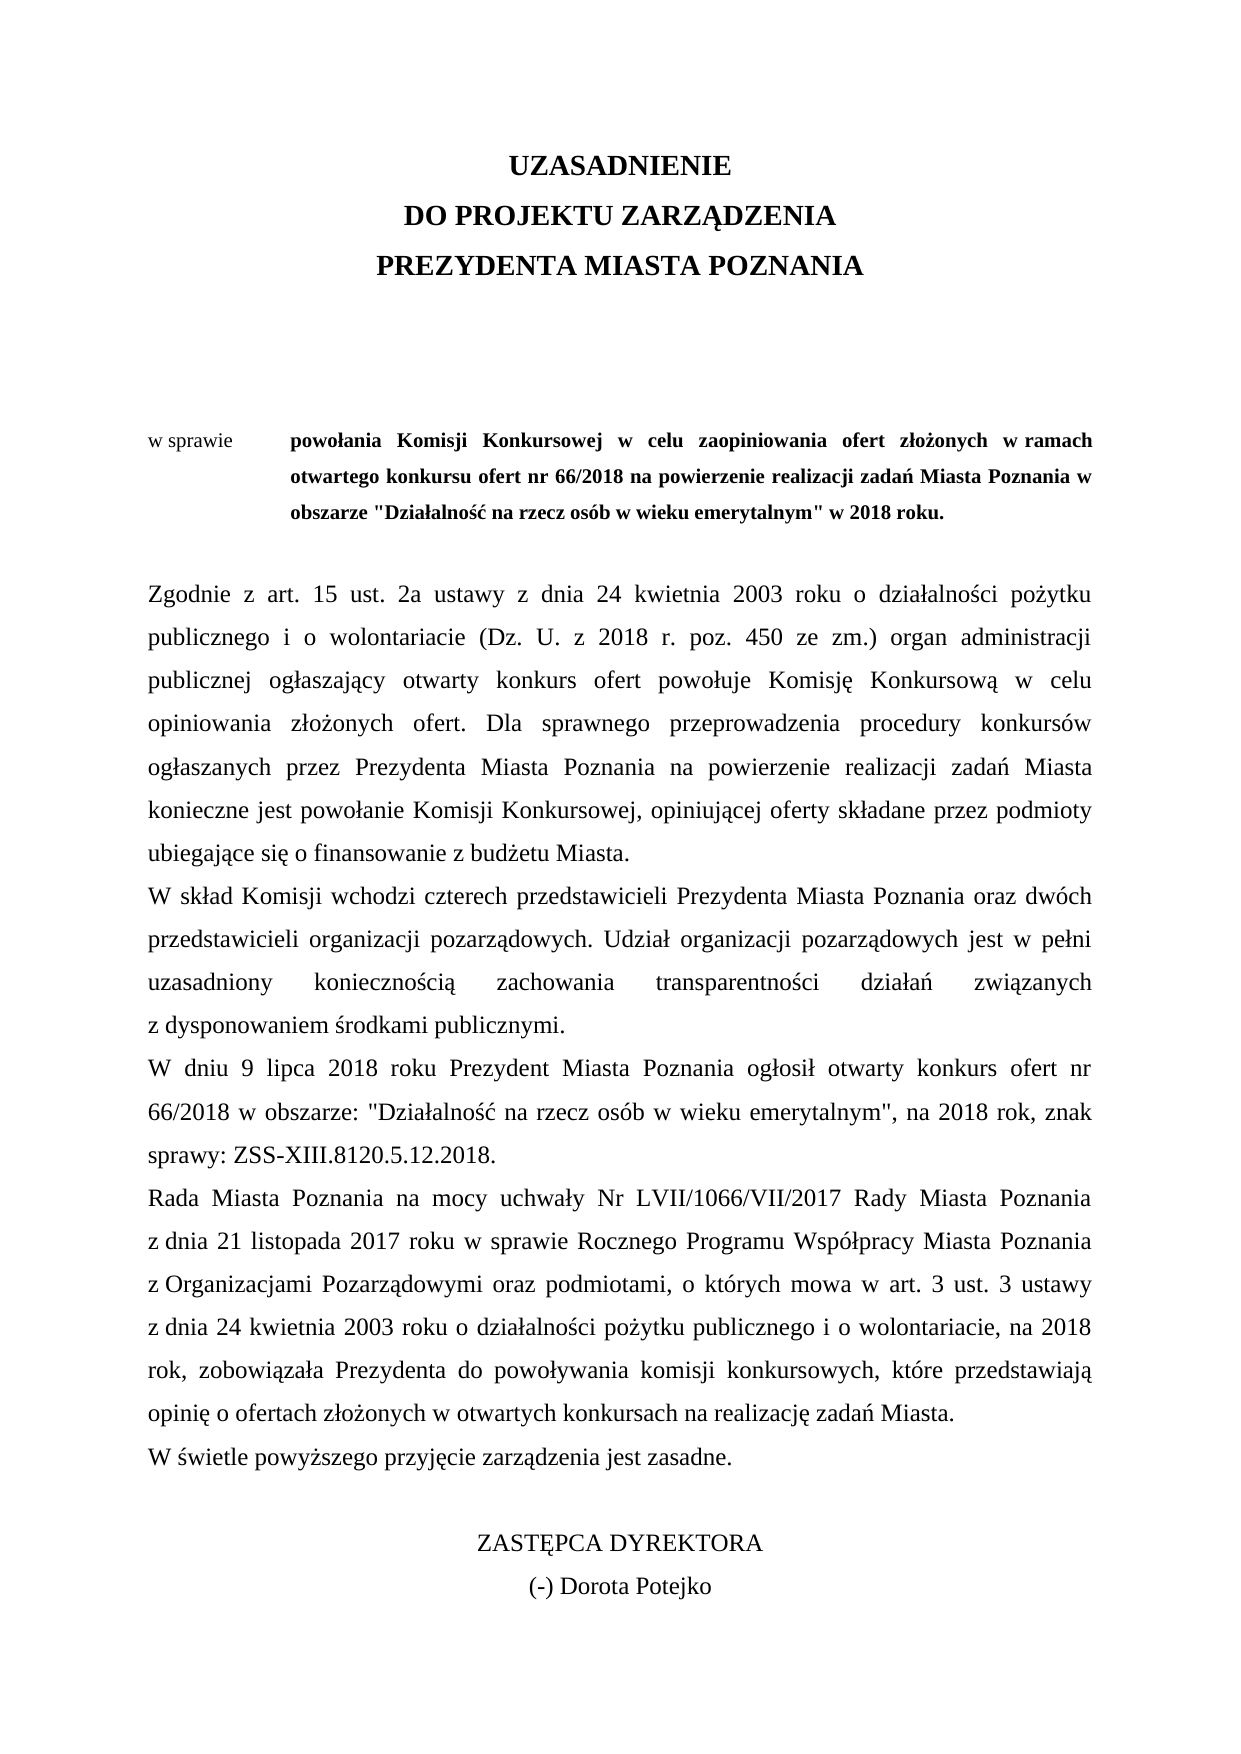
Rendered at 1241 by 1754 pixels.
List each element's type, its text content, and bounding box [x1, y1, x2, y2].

subtitle DO PROJEKTU ZARZĄDZENIA [148, 198, 1093, 231]
text Zgodnie z art. 15 ust. 2a ustawy z dnia 24 kwietnia 2003 roku o działalności pożytku publicznego i o wolontariacie (Dz. U. z 2018 r. poz. 450 ze zm.) organ administracji publicznej ogłaszający otwarty konkurs ofert powołuje Komisję Konkursową w celu opiniowania złożonych ofert. Dla sprawnego przeprowadzenia procedury konkursów ogłaszanych przez Prezydenta Miasta Poznania na powierzenie realizacji zadań Miasta konieczne jest powołanie Komisji Konkursowej, opiniującej oferty składane przez podmioty ubiegające się o finansowanie z budżetu Miasta. [148, 579, 1093, 867]
table_header powołania Komisji Konkursowej w celu zaopiniowania ofert złożonych w ramach otwartego konkursu ofert nr 66/2018 na powierzenie realizacji zadań Miasta Poznania w obszarze "Działalność na rzecz osób w wieku emerytalnym" w 2018 roku. [279, 428, 1104, 536]
table_header w sprawie [136, 428, 279, 536]
text W dniu 9 lipca 2018 roku Prezydent Miasta Poznania ogłosił otwarty konkurs ofert nr 66/2018 w obszarze: "Działalność na rzecz osób w wieku emerytalnym", na 2018 rok, znak sprawy: ZSS-XIII.8120.5.12.2018. [148, 1053, 1093, 1168]
text W świetle powyższego przyjęcie zarządzenia jest zasadne. [148, 1442, 1093, 1470]
text Rada Miasta Poznania na mocy uchwały Nr LVII/1066/VII/2017 Rady Miasta Poznania z dnia 21 listopada 2017 roku w sprawie Rocznego Programu Współpracy Miasta Poznania z Organizacjami Pozarządowymi oraz podmiotami, o których mowa w art. 3 ust. 3 ustawy z dnia 24 kwietnia 2003 roku o działalności pożytku publicznego i o wolontariacie, na 2018 rok, zobowiązała Prezydenta do powoływania komisji konkursowych, które przedstawiają opinię o ofertach złożonych w otwartych konkursach na realizację zadań Miasta. [148, 1183, 1093, 1427]
text ZASTĘPCA DYREKTORA [148, 1528, 1093, 1557]
text W skład Komisji wchodzi czterech przedstawicieli Prezydenta Miasta Poznania oraz dwóch przedstawicieli organizacji pozarządowych. Udział organizacji pozarządowych jest w pełni uzasadniony koniecznością zachowania transparentności działań związanych z dysponowaniem środkami publicznymi. [148, 881, 1093, 1039]
subtitle PREZYDENTA MIASTA POZNANIA [148, 248, 1093, 282]
subtitle UZASADNIENIE [148, 148, 1093, 181]
text (-) Dorota Potejko [148, 1571, 1093, 1600]
